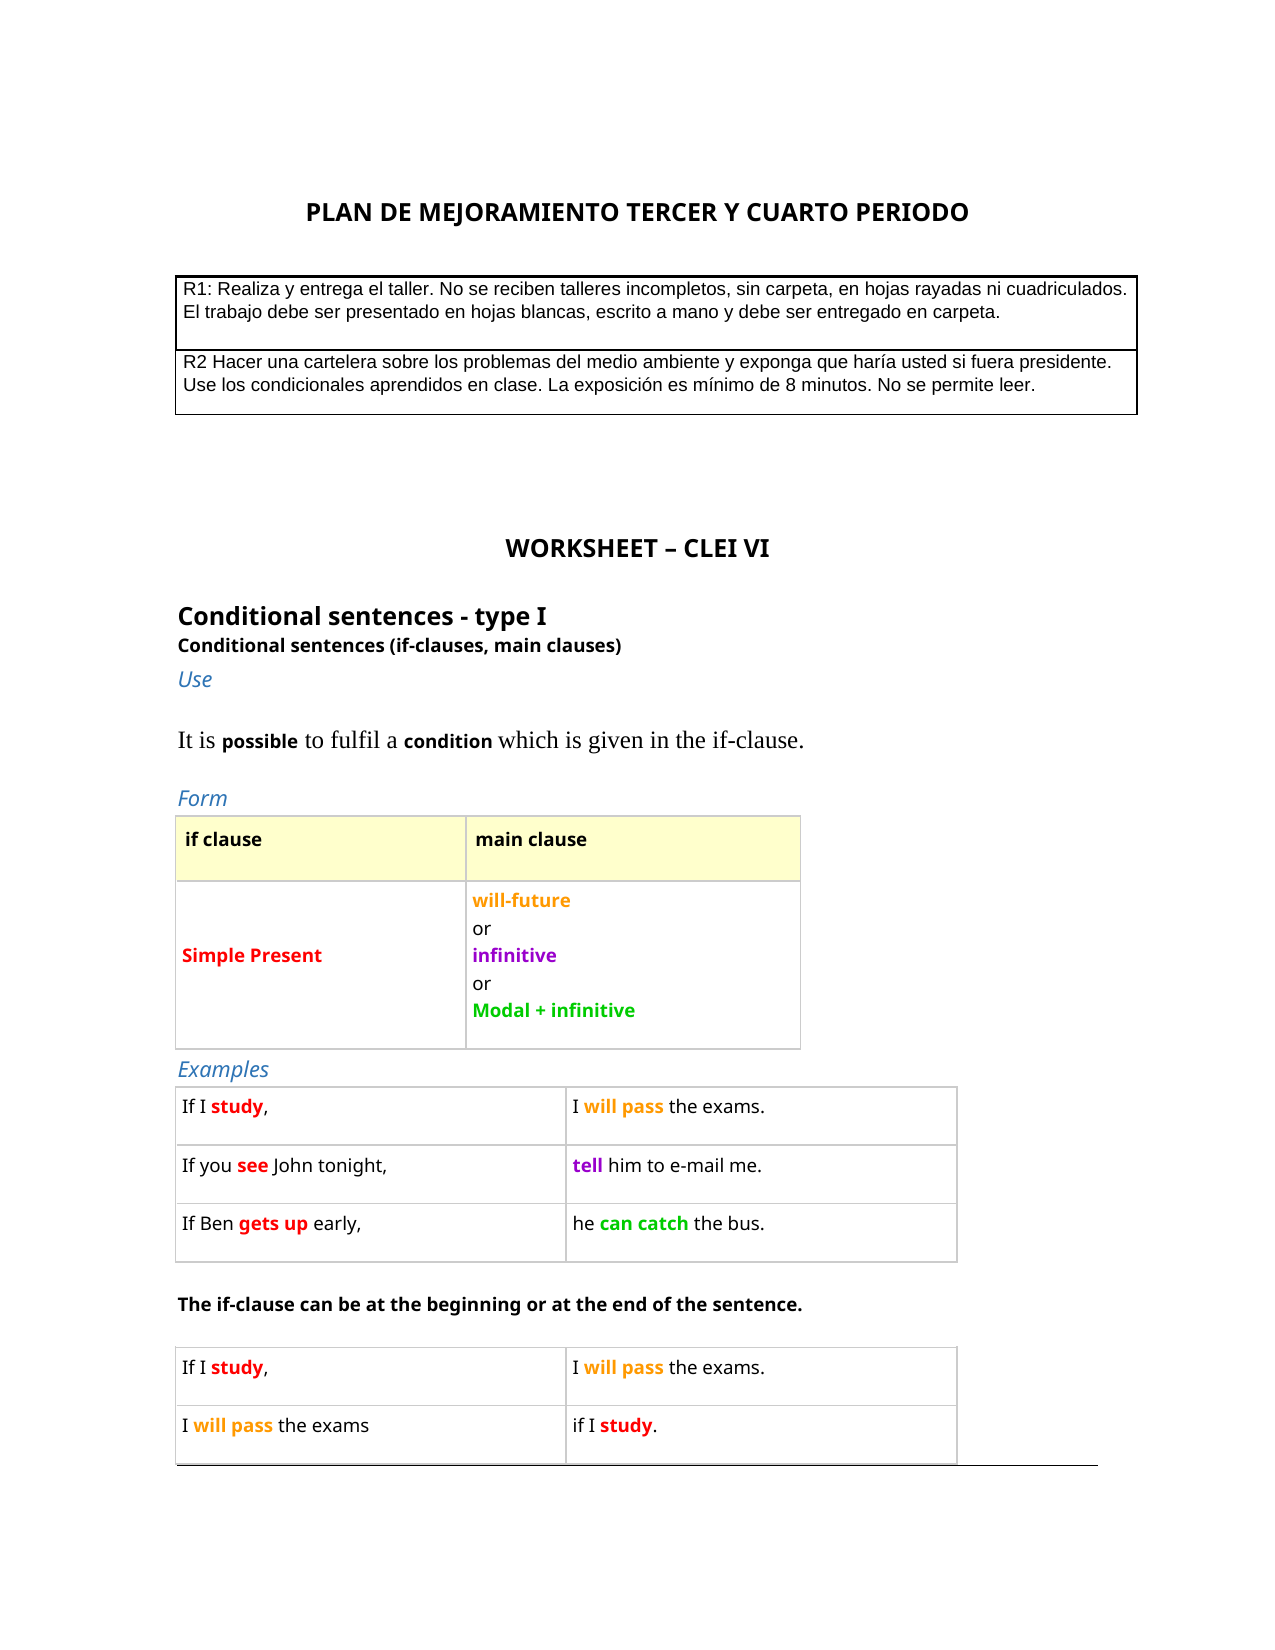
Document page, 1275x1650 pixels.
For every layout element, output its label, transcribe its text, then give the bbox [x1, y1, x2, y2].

table_header if clause [176, 817, 465, 880]
table_cell Simple Present [176, 881, 465, 1048]
table_header I will pass the exams. [567, 1088, 956, 1144]
table_header I will pass the exams. [567, 1348, 956, 1405]
table_header R1: Realiza y entrega el taller. No se reciben talleres incompletos, sin carpeta, en hojas rayadas ni cuadriculados. El trabajo debe ser presentado en hojas blancas, escrito a mano y debe ser entregado en carpeta. [177, 278, 1136, 348]
table_cell tell him to e-mail me. [567, 1146, 956, 1203]
table_header If I study, [176, 1348, 565, 1405]
subtitle Examples [177, 1054, 1098, 1084]
text It is possible to fulfil a condition which is given in the if-clause. [177, 725, 1098, 754]
table_cell will-future or infinitive or Modal + infinitive [467, 882, 800, 1048]
subtitle PLAN DE MEJORAMIENTO TERCER Y CUARTO PERIODO [177, 194, 1098, 228]
subtitle Conditional sentences - type I [177, 598, 1098, 632]
text Conditional sentences (if-clauses, main clauses) [177, 632, 1098, 658]
subtitle Use [177, 664, 1098, 694]
table_cell if I study. [567, 1406, 956, 1463]
table_cell If you see John tonight, [176, 1145, 565, 1203]
table_cell he can catch the bus. [567, 1204, 956, 1261]
table_cell I will pass the exams [176, 1406, 565, 1463]
table_header main clause [467, 817, 800, 880]
subtitle Form [177, 783, 1098, 813]
subtitle WORKSHEET – CLEI VI [177, 530, 1098, 564]
table_header If I study, [176, 1088, 565, 1144]
table_cell R2 Hacer una cartelera sobre los problemas del medio ambiente y exponga que haría usted si fuera presidente. Use los condicionales aprendidos en clase. La exposición es mínimo de 8 minutos. No se permite leer. [176, 351, 1136, 414]
text The if-clause can be at the beginning or at the end of the sentence. [177, 1292, 1098, 1317]
table_cell If Ben gets up early, [176, 1204, 565, 1261]
